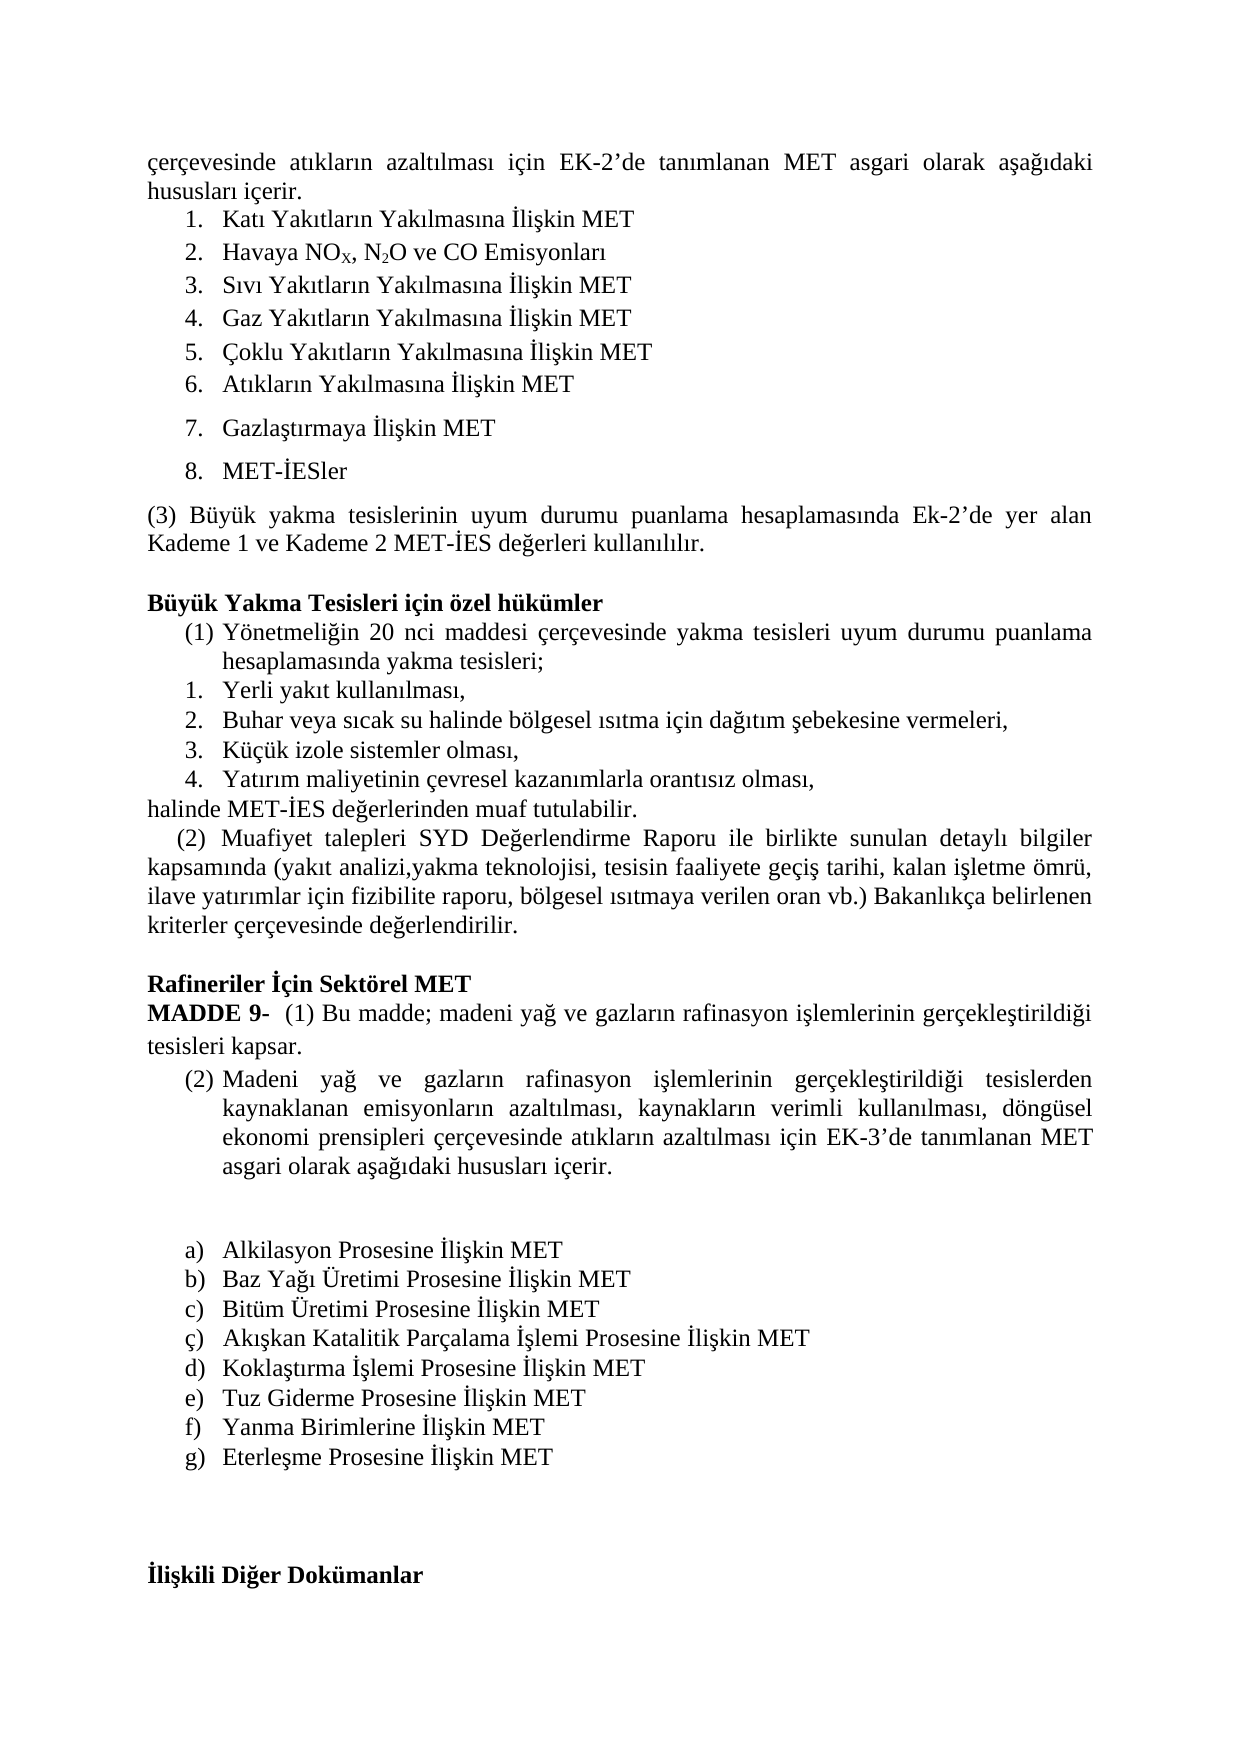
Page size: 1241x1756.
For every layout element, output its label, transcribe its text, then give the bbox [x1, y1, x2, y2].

list Muafiyet talepleri SYD Değerlendirme Raporu ile birlikte sunulan detaylı bilgiler kapsamında (yakıt analizi,yakma teknolojisi, tesisin faaliyete geçiş tarihi, kalan işletme ömrü, ilave yatırımlar için fizibilite raporu, bölgesel ısıtmaya verilen oran vb.) Bakanlıkça belirlenen kriterler çerçevesinde değerlendirilir. [147, 823, 1093, 938]
list Yerli yakıt kullanılması, [184, 676, 1093, 704]
list Küçük izole sistemler olması, [184, 735, 1093, 763]
text Rafineriler İçin Sektörel MET [147, 969, 1093, 998]
text İlişkili Diğer Dokümanlar [147, 1560, 1093, 1589]
subtitle Katı Yakıtların Yakılmasına İlişkin MET [184, 204, 1093, 233]
list Atıkların Yakılmasına İlişkin MET [184, 369, 1093, 398]
list Koklaştırma İşlemi Prosesine İlişkin MET [184, 1353, 1093, 1382]
list Eterleşme Prosesine İlişkin MET [184, 1442, 1093, 1471]
list Madeni yağ ve gazların rafinasyon işlemlerinin gerçekleştirildiği tesislerden kaynaklanan emisyonların azaltılması, kaynakların verimli kullanılması, döngüsel ekonomi prensipleri çerçevesinde atıkların azaltılması için EK-3’de tanımlanan MET asgari olarak aşağıdaki hususları içerir. [184, 1064, 1093, 1179]
list Tuz Giderme Prosesine İlişkin MET [184, 1383, 1093, 1411]
list Yanma Birimlerine İlişkin MET [184, 1412, 1093, 1441]
list MET-İESler [184, 456, 1093, 484]
text ç) Akışkan Katalitik Parçalama İşlemi Prosesine İlişkin MET [184, 1323, 1093, 1352]
list Buhar veya sıcak su halinde bölgesel ısıtma için dağıtım şebekesine vermeleri, [184, 705, 1093, 734]
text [147, 147, 1093, 204]
text Büyük Yakma Tesisleri için özel hükümler [147, 588, 1093, 616]
list Yönetmeliğin 20 nci maddesi çerçevesinde yakma tesisleri uyum durumu puanlama hesaplamasında yakma tesisleri; [184, 617, 1093, 675]
subtitle Sıvı Yakıtların Yakılmasına İlişkin MET [184, 271, 1093, 299]
list Bitüm Üretimi Prosesine İlişkin MET [184, 1294, 1093, 1323]
subtitle Gaz Yakıtların Yakılmasına İlişkin MET [184, 303, 1093, 332]
list Baz Yağı Üretimi Prosesine İlişkin MET [184, 1264, 1093, 1293]
subtitle MADDE 9- (1) Bu madde; madeni yağ ve gazların rafinasyon işlemlerinin gerçekleştirildiği tesisleri kapsar. [147, 998, 1093, 1059]
list Gazlaştırmaya İlişkin MET [184, 413, 1093, 441]
list Alkilasyon Prosesine İlişkin MET [184, 1235, 1093, 1263]
subtitle Çoklu Yakıtların Yakılmasına İlişkin MET [184, 337, 1093, 365]
list Yatırım maliyetinin çevresel kazanımlarla orantısız olması, [184, 764, 1093, 793]
subtitle Havaya NOX, N2O ve CO Emisyonları [184, 237, 1093, 266]
text (3) Büyük yakma tesislerinin uyum durumu puanlama hesaplamasında Ek-2’de yer alan Kademe 1 ve Kademe 2 MET-İES değerleri kullanılılır. [147, 500, 1093, 557]
text halinde MET-İES değerlerinden muaf tutulabilir. [147, 794, 1093, 823]
